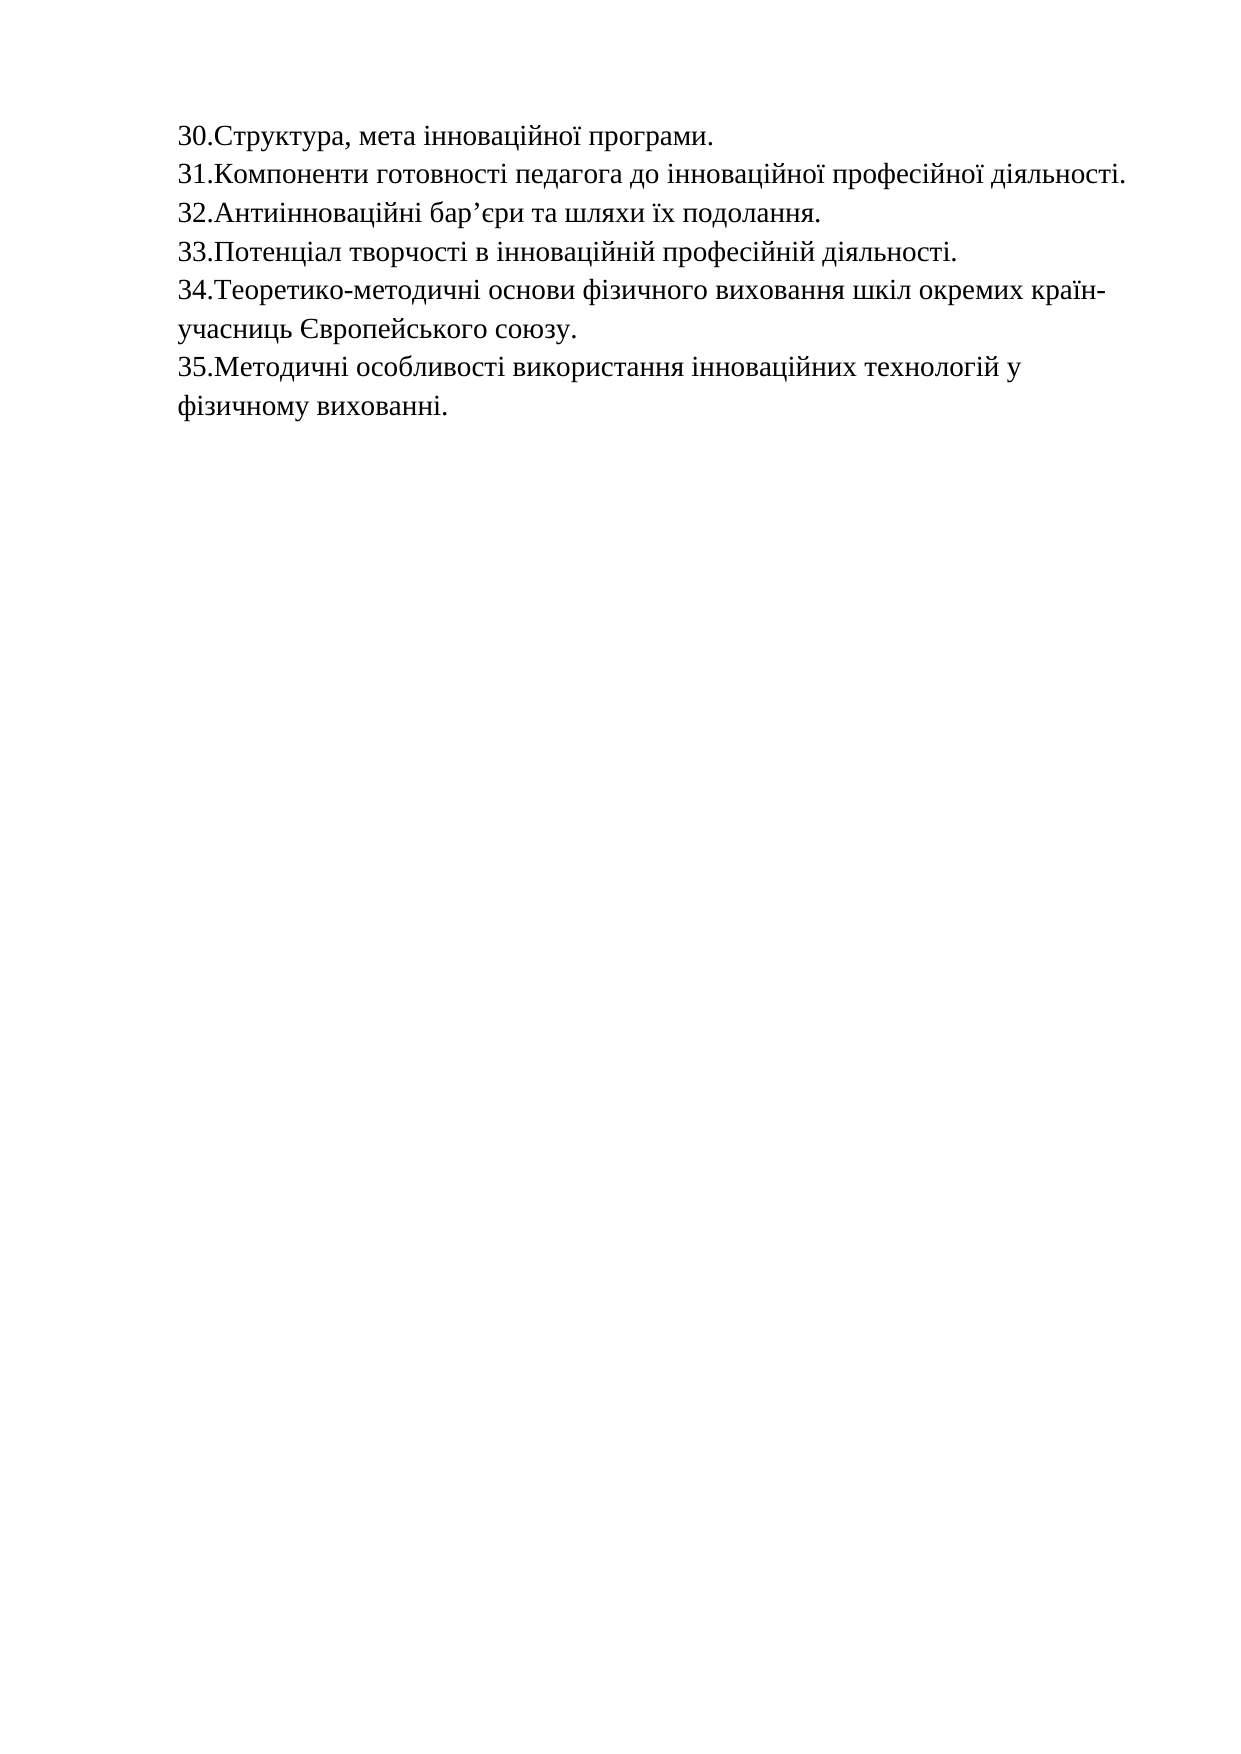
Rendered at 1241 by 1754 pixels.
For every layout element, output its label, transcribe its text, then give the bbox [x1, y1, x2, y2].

text 31.Компоненти готовності педагога до інноваційної професійної діяльності. [177, 157, 1152, 190]
text 33.Потенціал творчості в інноваційній професійній діяльності. [177, 234, 1152, 267]
text 30.Структура, мета інноваційної програми. [177, 118, 1152, 152]
text 34.Теоретико-методичні основи фізичного виховання шкіл окремих країн-учасниць Європейського союзу. [177, 272, 1152, 344]
text 32.Антиінноваційні бар’єри та шляхи їх подолання. [177, 195, 1152, 229]
text 35.Методичні особливості використання інноваційних технологій у фізичному вихованні. [177, 349, 1152, 421]
